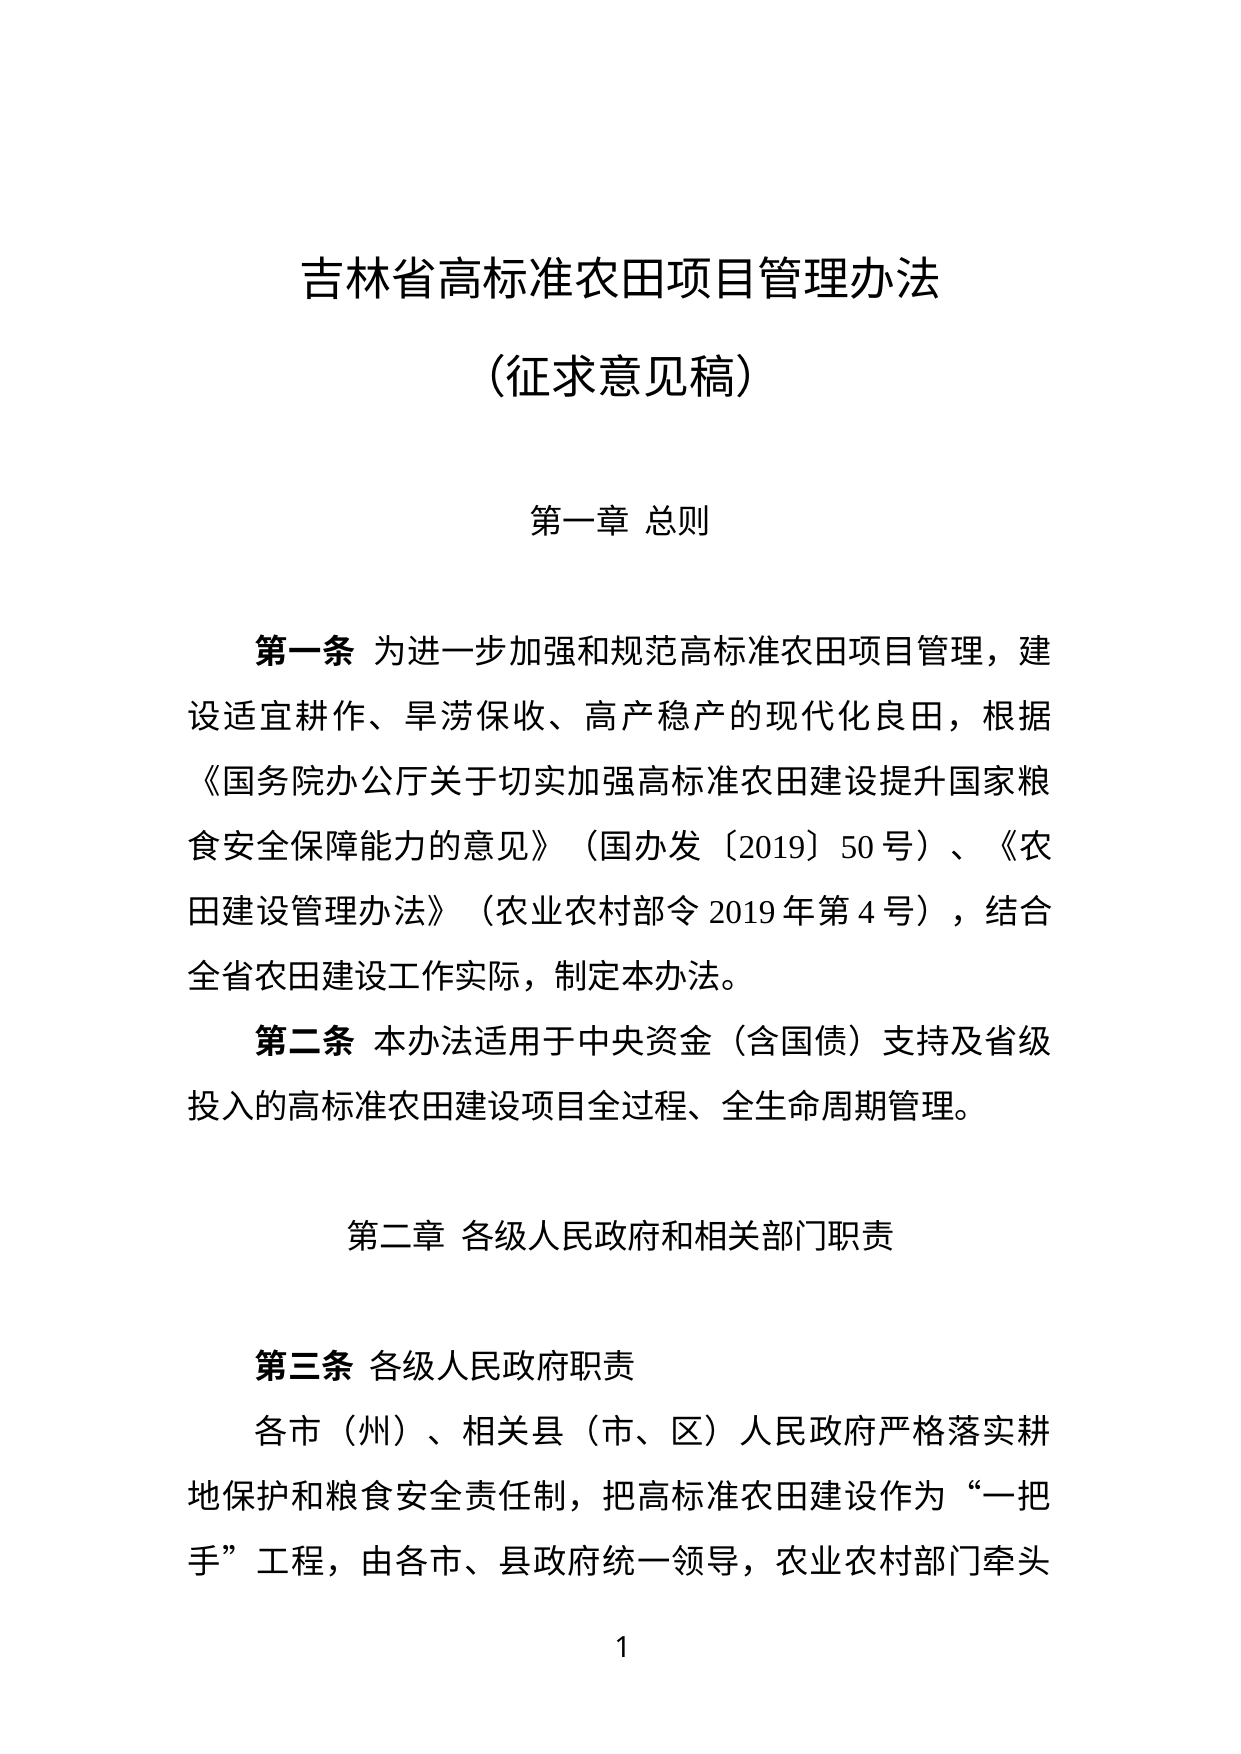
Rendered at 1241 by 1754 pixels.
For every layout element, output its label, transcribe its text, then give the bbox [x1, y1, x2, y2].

text 第一条 为进一步加强和规范高标准农田项目管理，建设适宜耕作、旱涝保收、高产稳产的现代化良田，根据《国务院办公厅关于切实加强高标准农田建设提升国家粮食安全保障能力的意见》（国办发〔2019〕50号）、《农田建设管理办法》（农业农村部令2019年第4号），结合全省农田建设工作实际，制定本办法。 [187, 617, 1053, 1007]
text 第二章 各级人民政府和相关部门职责 [187, 1202, 1053, 1267]
text 第一章 总则 [187, 487, 1053, 552]
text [187, 1397, 1053, 1592]
text （征求意见稿） [187, 324, 1053, 422]
text 第二条 本办法适用于中央资金（含国债）支持及省级投入的高标准农田建设项目全过程、全生命周期管理。 [187, 1007, 1053, 1137]
text 第三条 各级人民政府职责 [187, 1332, 1053, 1397]
text 吉林省高标准农田项目管理办法 [187, 227, 1053, 324]
